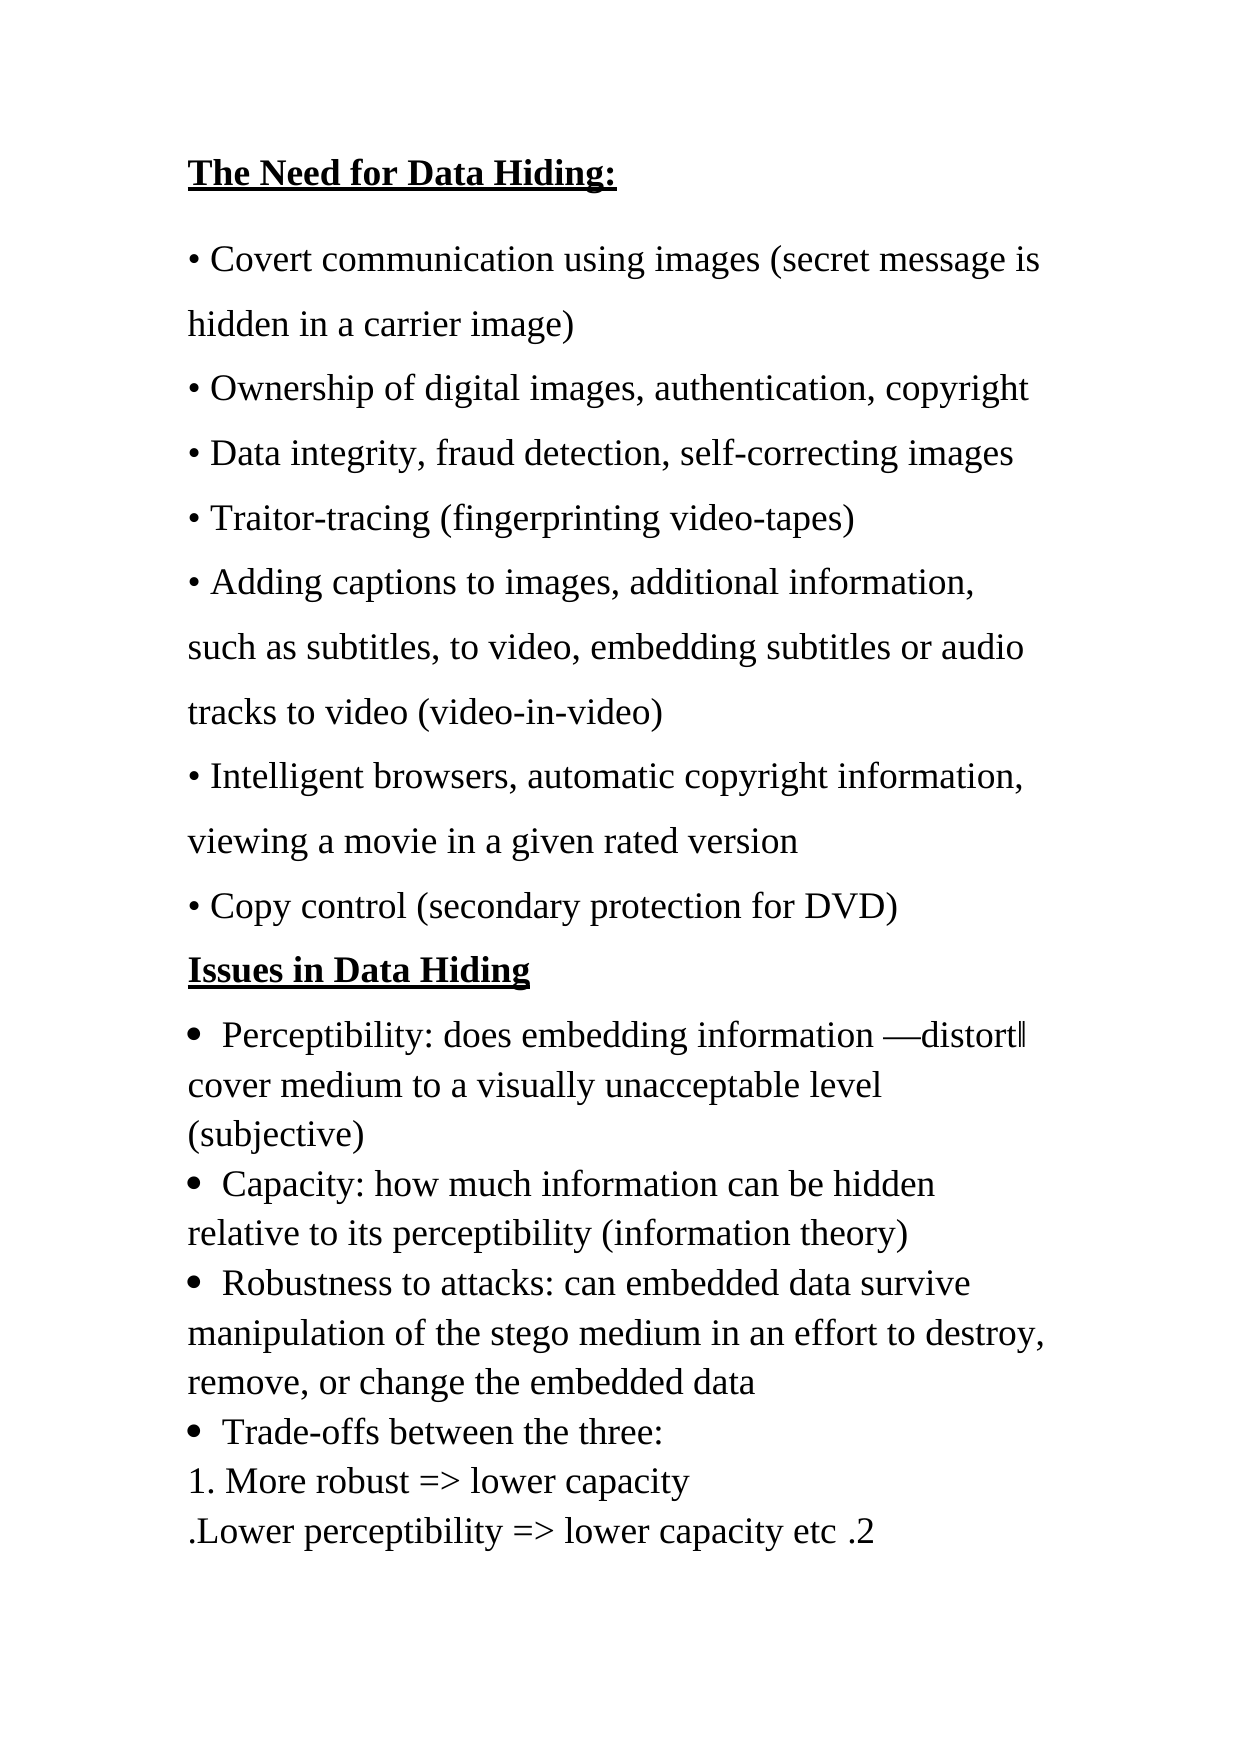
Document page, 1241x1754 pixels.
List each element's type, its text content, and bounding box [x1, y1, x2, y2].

text The Need for Data Hiding: [187, 150, 1053, 193]
text Capacity: how much information can be hidden relative to its perceptibility (information theory) [187, 1161, 1053, 1254]
text • Copy control (secondary protection for DVD) [187, 883, 1053, 926]
text • Data integrity, fraud detection, self-correcting images [187, 430, 1053, 473]
text Robustness to attacks: can embedded data survive manipulation of the stego medium in an effort to destroy, remove, or change the embedded data [187, 1260, 1053, 1403]
text • Covert communication using images (secret message is hidden in a carrier image) [187, 236, 1053, 344]
text • Traitor-tracing (fingerprinting video-tapes) [187, 495, 1053, 538]
text Issues in Data Hiding [187, 948, 1053, 991]
text • Ownership of digital images, authentication, copyright [187, 366, 1053, 409]
text • Intelligent browsers, automatic copyright information, viewing a movie in a given rated version [187, 754, 1053, 862]
text 1. More robust => lower capacity [187, 1459, 1053, 1502]
text 2. Lower perceptibility => lower capacity etc. [187, 1508, 1053, 1551]
text Trade-offs between the three: [187, 1409, 1053, 1452]
text • Adding captions to images, additional information, such as subtitles, to video, embedding subtitles or audio tracks to video (video-in-video) [187, 560, 1053, 732]
text Perceptibility: does embedding information ―distort‖ cover medium to a visually unacceptable level (subjective) [187, 1012, 1053, 1155]
